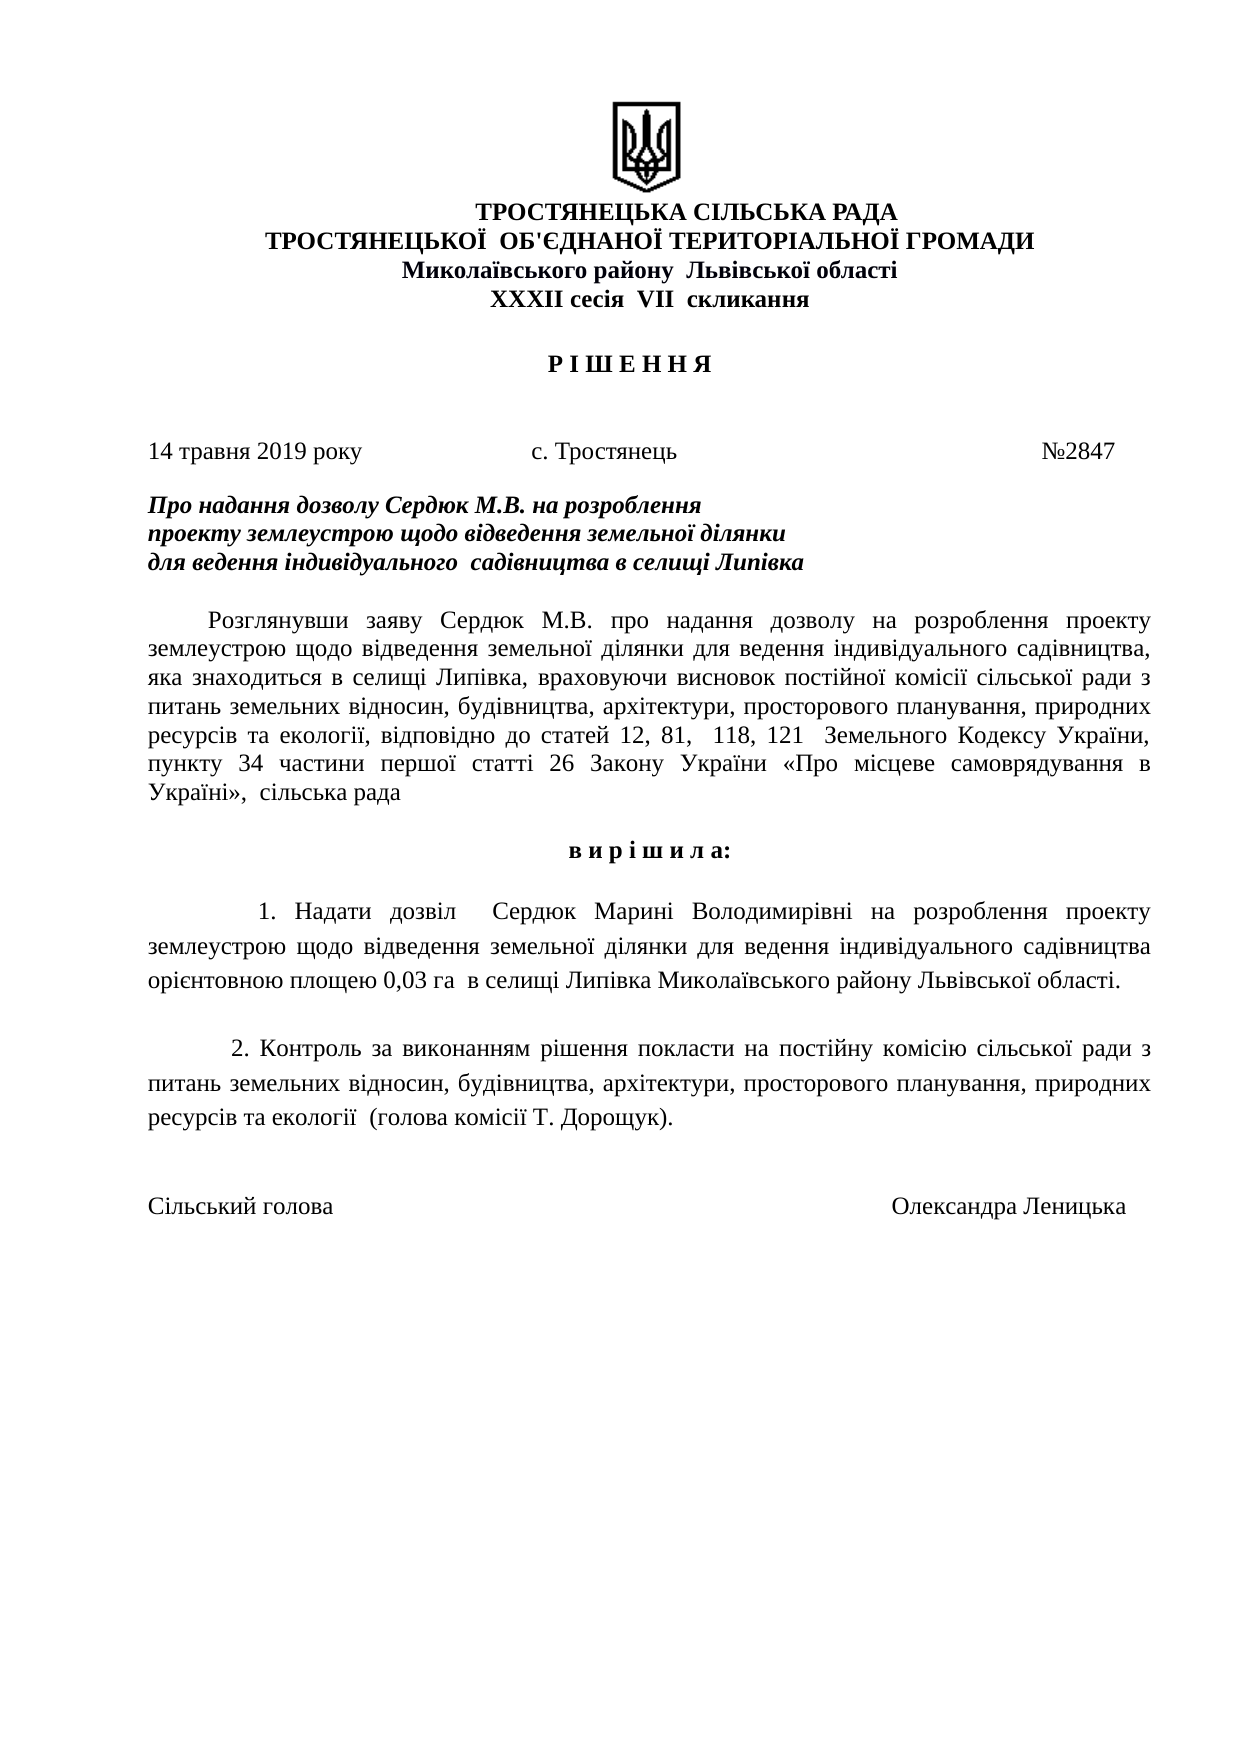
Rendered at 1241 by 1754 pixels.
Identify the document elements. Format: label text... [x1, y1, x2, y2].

text в и р і ш и л а: [148, 835, 1152, 863]
text для ведення індивідуального садівництва в селищі Липівка [148, 547, 1152, 576]
picture [610, 88, 687, 194]
text Миколаївського району Львівської області [148, 255, 1152, 284]
text 14 травня 2019 року с. Тростянець №2847 [148, 436, 1152, 464]
text Сільський голова Олександра Леницька [148, 1191, 1152, 1219]
text ХХХІІ сесія VІІ скликання [148, 284, 1152, 312]
text Р І Ш Е Н Н Я [148, 349, 1152, 378]
text проекту землеустрою щодо відведення земельної ділянки [148, 518, 1152, 547]
text ТРОСТЯНЕЦЬКА СІЛЬСЬКА РАДА [148, 197, 1152, 226]
text ТРОСТЯНЕЦЬКОЇ ОБ'ЄДНАНОЇ ТЕРИТОРІАЛЬНОЇ ГРОМАДИ [148, 226, 1152, 255]
text 1. Надати дозвіл Сердюк Марині Володимирівні на розроблення проекту землеустрою щодо відведення земельної ділянки для ведення індивідуального садівництва орієнтовною площею 0,03 га в селищі Липівка Миколаївського району Львівської області. [148, 896, 1152, 994]
text 2. Контроль за виконанням рішення покласти на постійну комісію сільської ради з питань земельних відносин, будівництва, архітектури, просторового планування, природних ресурсів та екології (голова комісії Т. Дорощук). [148, 1033, 1152, 1131]
text Розглянувши заяву Сердюк М.В. про надання дозволу на розроблення проекту землеустрою щодо відведення земельної ділянки для ведення індивідуального садівництва, яка знаходиться в селищі Липівка, враховуючи висновок постійної комісії сільської ради з питань земельних відносин, будівництва, архітектури, просторового планування, природних ресурсів та екології, відповідно до статей 12, 81, 118, 121 Земельного Кодексу України, пункту 34 частини першої статті 26 Закону України «Про місцеве самоврядування в Україні», сільська рада [148, 605, 1152, 806]
text Про надання дозволу Сердюк М.В. на розроблення [148, 490, 1152, 518]
